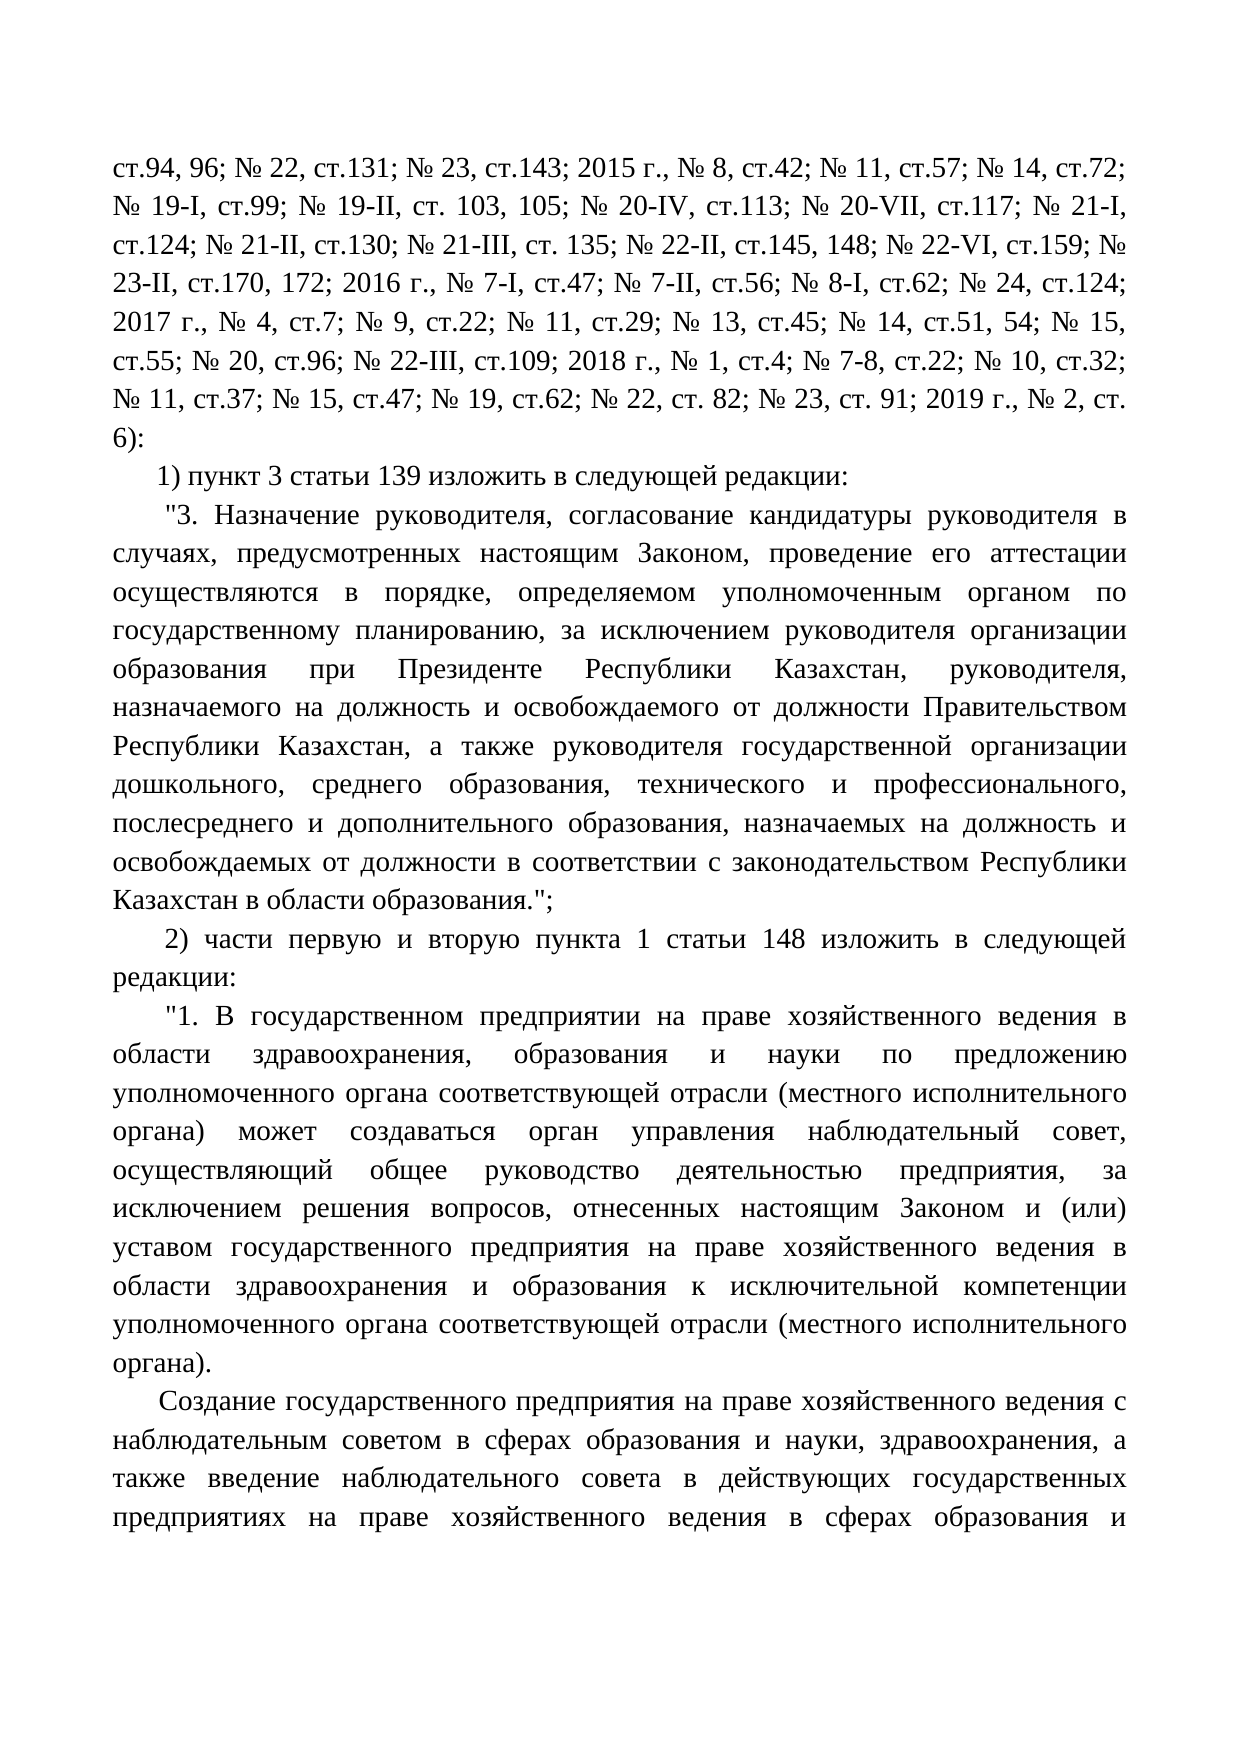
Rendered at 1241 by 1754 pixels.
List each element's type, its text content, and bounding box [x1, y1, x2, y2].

text "1. В государственном предприятии на праве хозяйственного ведения в области здравоохранения, образования и науки по предложению уполномоченного органа соответствующей отрасли (местного исполнительного органа) может создаваться орган управления наблюдательный совет, осуществляющий общее руководство деятельностью предприятия, за исключением решения вопросов, отнесенных настоящим Законом и (или) уставом государственного предприятия на праве хозяйственного ведения в области здравоохранения и образования к исключительной компетенции уполномоченного органа соответствующей отрасли (местного исполнительного органа). [112, 998, 1128, 1378]
text 1) пункт 3 статьи 139 изложить в следующей редакции: [112, 458, 1128, 492]
text 2) части первую и вторую пункта 1 статьи 148 изложить в следующей редакции: [112, 921, 1128, 993]
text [112, 150, 1128, 453]
text "3. Назначение руководителя, согласование кандидатуры руководителя в случаях, предусмотренных настоящим Законом, проведение его аттестации осуществляются в порядке, определяемом уполномоченным органом по государственному планированию, за исключением руководителя организации образования при Президенте Республики Казахстан, руководителя, назначаемого на должность и освобождаемого от должности Правительством Республики Казахстан, а также руководителя государственной организации дошкольного, среднего образования, технического и профессионального, послесреднего и дополнительного образования, назначаемых на должность и освобождаемых от должности в соответствии с законодательством Республики Казахстан в области образования."; [112, 497, 1128, 916]
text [112, 1383, 1128, 1532]
